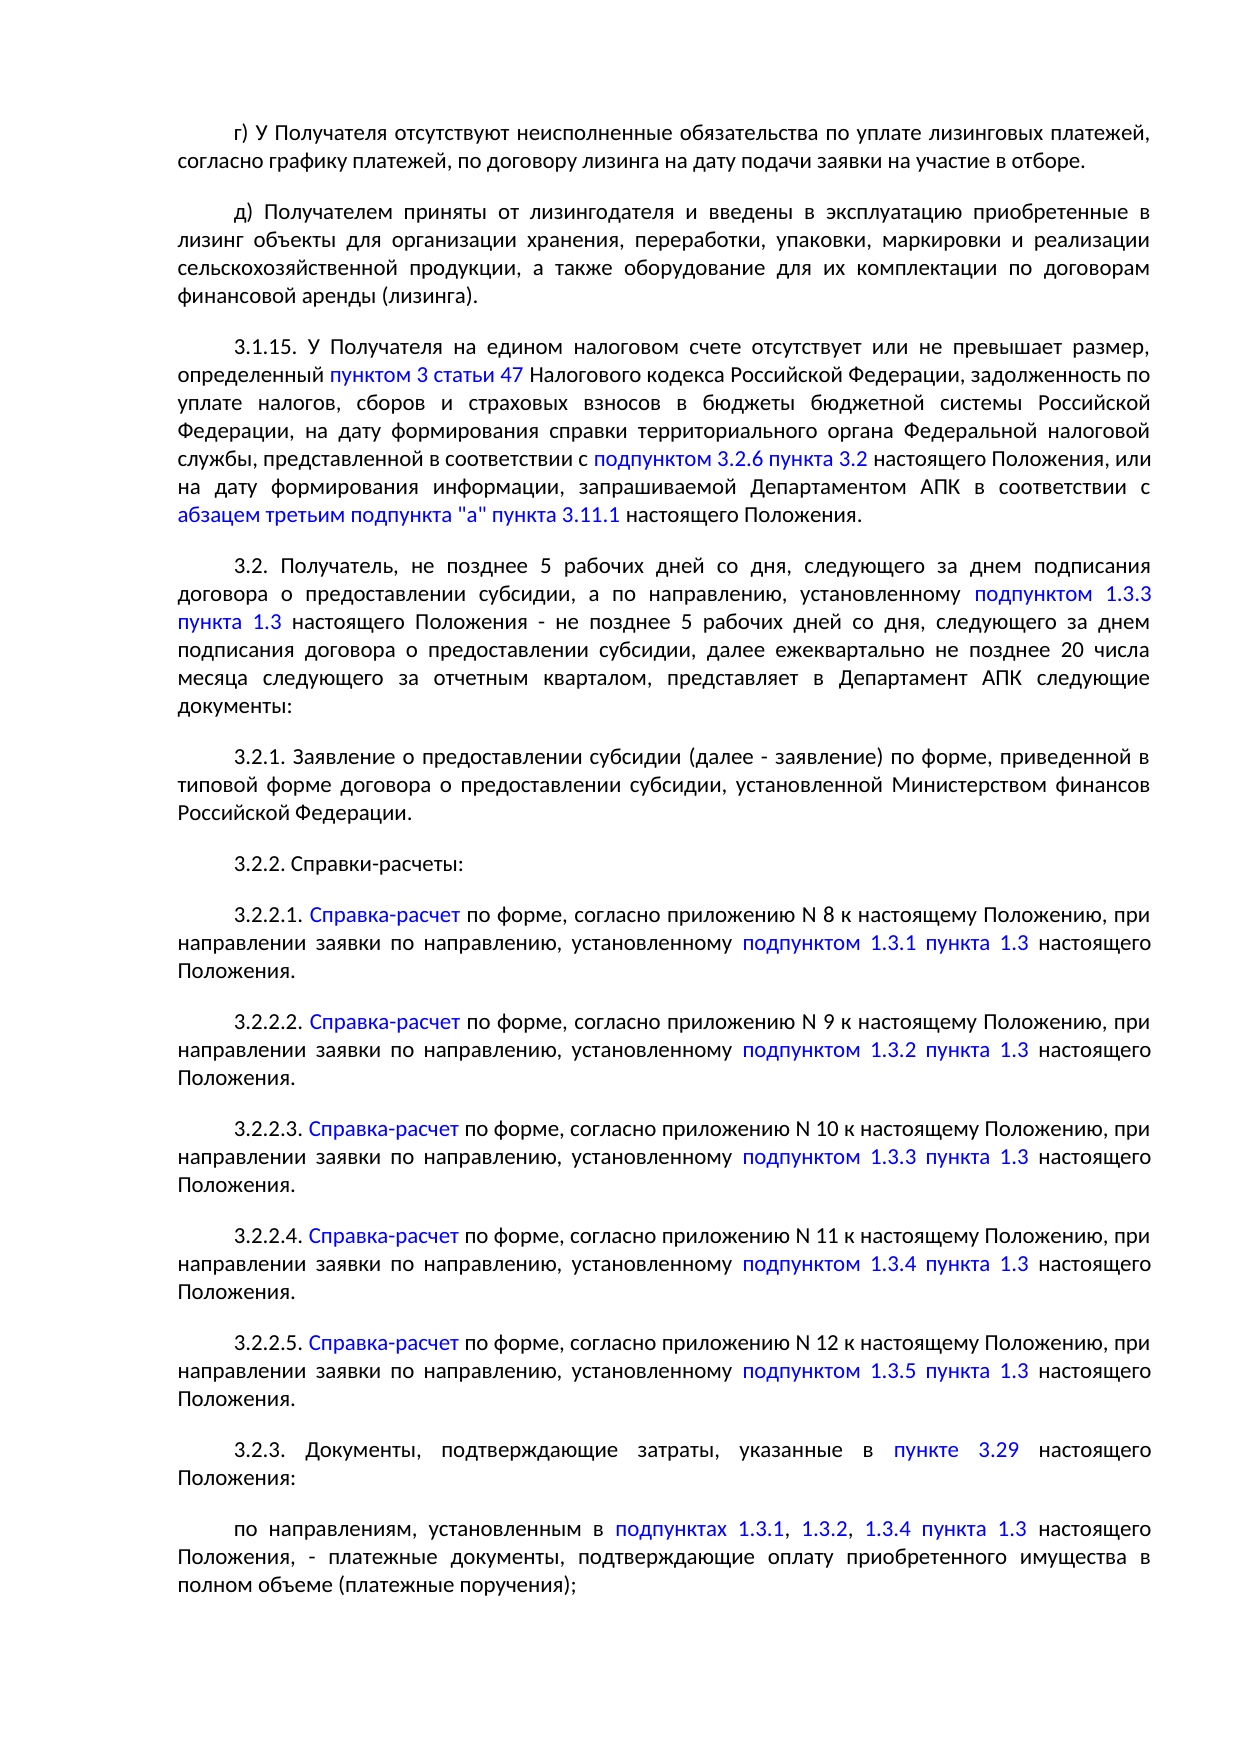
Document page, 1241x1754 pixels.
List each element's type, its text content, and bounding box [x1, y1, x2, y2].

text д) Получателем приняты от лизингодателя и введены в эксплуатацию приобретенные в лизинг объекты для организации хранения, переработки, упаковки, маркировки и реализации сельскохозяйственной продукции, а также оборудование для их комплектации по договорам финансовой аренды (лизинга). [177, 197, 1152, 309]
text 3.2.1. Заявление о предоставлении субсидии (далее - заявление) по форме, приведенной в типовой форме договора о предоставлении субсидии, установленной Министерством финансов Российской Федерации. [177, 742, 1152, 826]
text 3.2.3. Документы, подтверждающие затраты, указанные в пункте 3.29 настоящего Положения: [177, 1435, 1152, 1491]
text 3.2.2.1. Справка-расчет по форме, согласно приложению N 8 к настоящему Положению, при направлении заявки по направлению, установленному подпунктом 1.3.1 пункта 1.3 настоящего Положения. [177, 900, 1152, 984]
text г) У Получателя отсутствуют неисполненные обязательства по уплате лизинговых платежей, согласно графику платежей, по договору лизинга на дату подачи заявки на участие в отборе. [177, 118, 1152, 174]
text 3.2.2.2. Справка-расчет по форме, согласно приложению N 9 к настоящему Положению, при направлении заявки по направлению, установленному подпунктом 1.3.2 пункта 1.3 настоящего Положения. [177, 1007, 1152, 1091]
text по направлениям, установленным в подпунктах 1.3.1, 1.3.2, 1.3.4 пункта 1.3 настоящего Положения, - платежные документы, подтверждающие оплату приобретенного имущества в полном объеме (платежные поручения); [177, 1514, 1152, 1598]
text 3.2.2.3. Справка-расчет по форме, согласно приложению N 10 к настоящему Положению, при направлении заявки по направлению, установленному подпунктом 1.3.3 пункта 1.3 настоящего Положения. [177, 1114, 1152, 1198]
text 3.2.2.4. Справка-расчет по форме, согласно приложению N 11 к настоящему Положению, при направлении заявки по направлению, установленному подпунктом 1.3.4 пункта 1.3 настоящего Положения. [177, 1221, 1152, 1305]
text 3.2.2. Справки-расчеты: [177, 849, 1152, 877]
text 3.2. Получатель, не позднее 5 рабочих дней со дня, следующего за днем подписания договора о предоставлении субсидии, а по направлению, установленному подпунктом 1.3.3 пункта 1.3 настоящего Положения - не позднее 5 рабочих дней со дня, следующего за днем подписания договора о предоставлении субсидии, далее ежеквартально не позднее 20 числа месяца следующего за отчетным кварталом, представляет в Департамент АПК следующие документы: [177, 551, 1152, 719]
text 3.2.2.5. Справка-расчет по форме, согласно приложению N 12 к настоящему Положению, при направлении заявки по направлению, установленному подпунктом 1.3.5 пункта 1.3 настоящего Положения. [177, 1328, 1152, 1412]
text 3.1.15. У Получателя на едином налоговом счете отсутствует или не превышает размер, определенный пунктом 3 статьи 47 Налогового кодекса Российской Федерации, задолженность по уплате налогов, сборов и страховых взносов в бюджеты бюджетной системы Российской Федерации, на дату формирования справки территориального органа Федеральной налоговой службы, представленной в соответствии с подпунктом 3.2.6 пункта 3.2 настоящего Положения, или на дату формирования информации, запрашиваемой Департаментом АПК в соответствии с абзацем третьим подпункта "а" пункта 3.11.1 настоящего Положения. [177, 332, 1152, 528]
